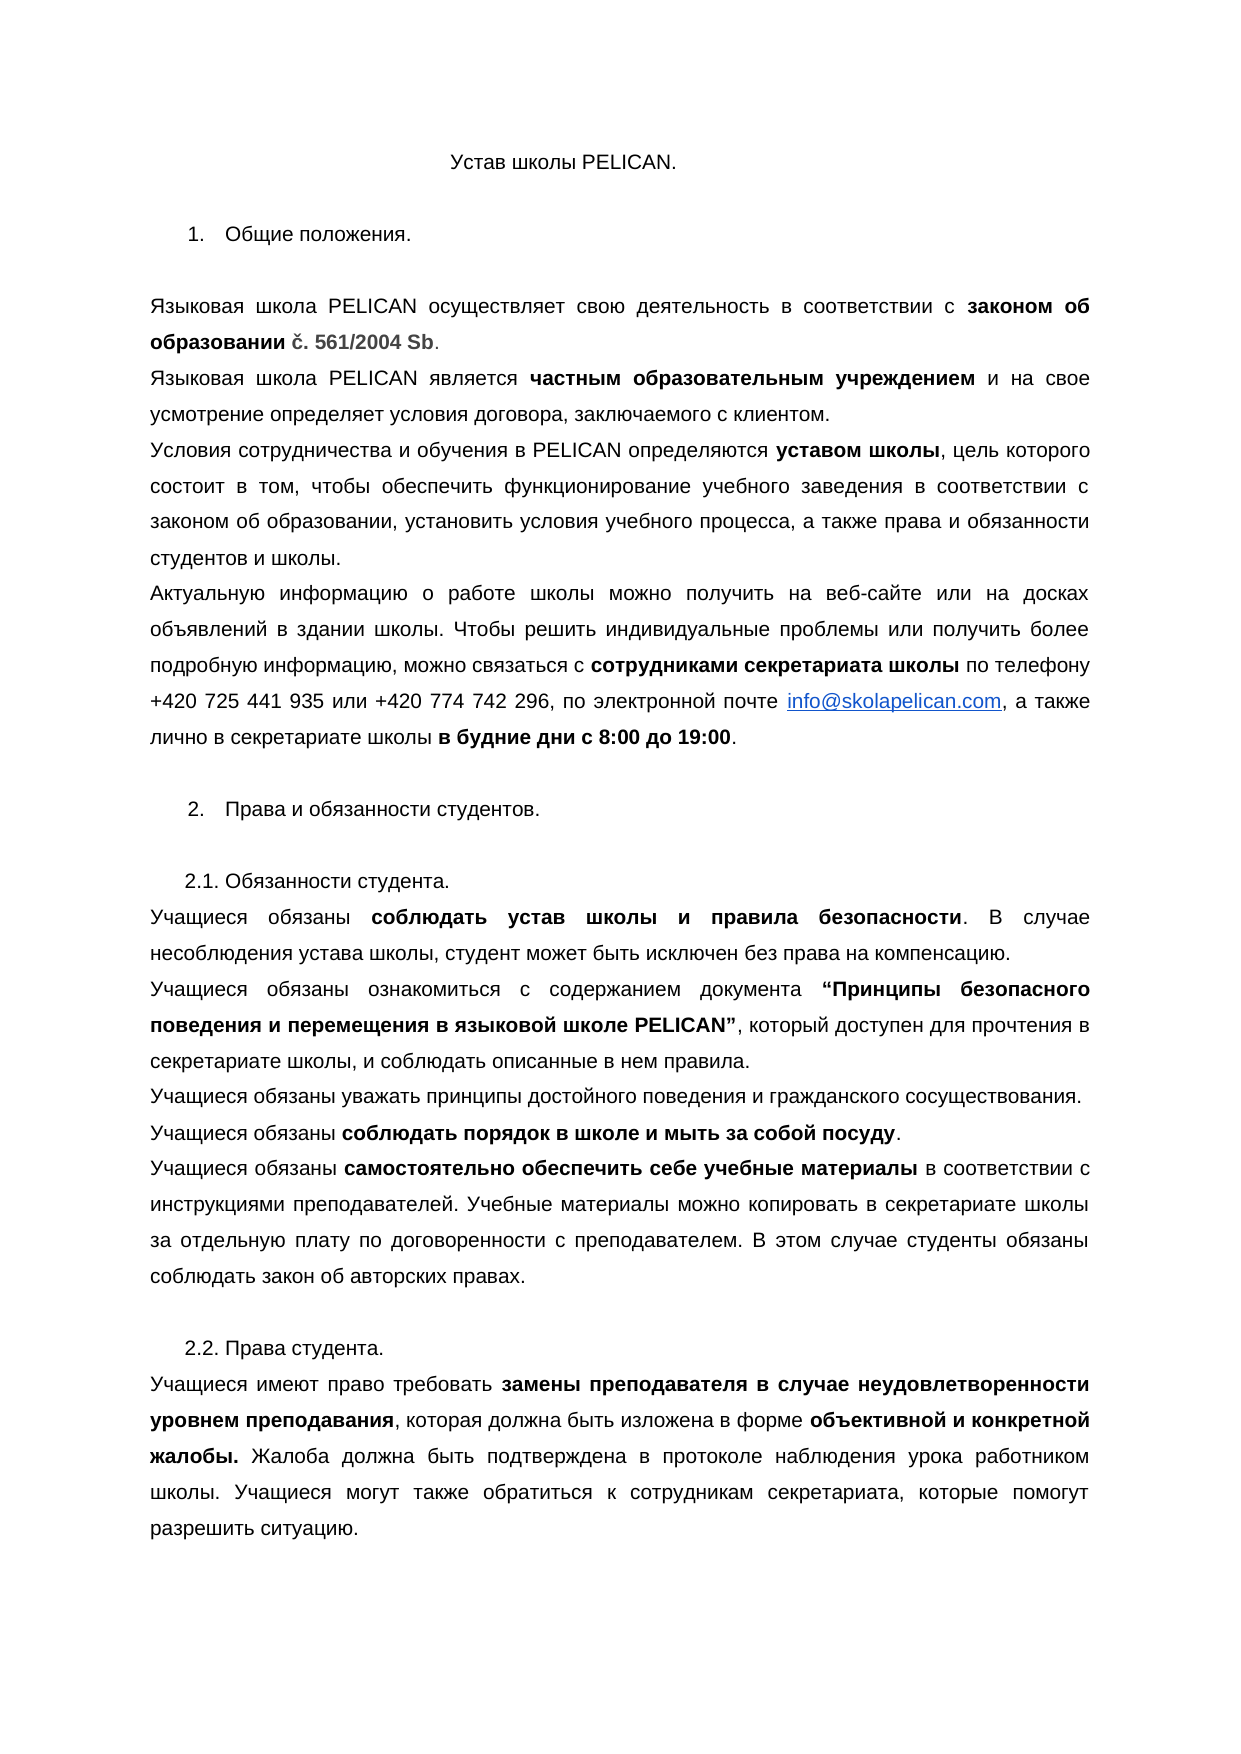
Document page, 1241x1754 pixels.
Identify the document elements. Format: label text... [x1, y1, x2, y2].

text Актуальную информацию о работе школы можно получить на веб-сайте или на досках объявлений в здании школы. Чтобы решить индивидуальные проблемы или получить более подробную информацию, можно связаться с сотрудниками секретариата школы по телефону +420 725 441 935 или +420 774 742 296, по электронной почте info@skolapelican.com, а также лично в секретариате школы в будние дни с 8:00 до 19:00. [150, 581, 1090, 749]
text Учащиеся обязаны самостоятельно обеспечить себе учебные материалы в соответствии с инструкциями преподавателей. Учебные материалы можно копировать в секретариате школы за отдельную плату по договоренности с преподавателем. В этом случае студенты обязаны соблюдать закон об авторских правах. [150, 1156, 1090, 1288]
text Учащиеся обязаны уважать принципы достойного поведения и гражданского сосуществования. [150, 1084, 1090, 1108]
text Условия сотрудничества и обучения в PELICAN определяются уставом школы, цель которого состоит в том, чтобы обеспечить функционирование учебного заведения в соответствии с законом об образовании, установить условия учебного процесса, а также права и обязанности студентов и школы. [150, 437, 1090, 569]
text Учащиеся имеют право требовать замены преподавателя в случае неудовлетворенности уровнем преподавания, которая должна быть изложена в форме объективной и конкретной жалобы. Жалоба должна быть подтверждена в протоколе наблюдения урока работником школы. Учащиеся могут также обратиться к сотрудникам секретариата, которые помогут разрешить ситуацию. [150, 1372, 1090, 1539]
text 2.1. Обязанности студента. [150, 869, 1090, 893]
text Учащиеся обязаны соблюдать порядок в школе и мыть за собой посуду. [150, 1120, 1090, 1144]
text Языковая школа PELICAN осуществляет свою деятельность в соответствии с законом об образовании č. 561/2004 Sb. [150, 294, 1090, 354]
text Учащиеся обязаны ознакомиться с содержанием документа “Принципы безопасного поведения и перемещения в языковой школе PELICAN”, который доступен для прочтения в секретариате школы, и соблюдать описанные в нем правила. [150, 977, 1090, 1072]
text Устав школы PELICAN. [375, 150, 1090, 174]
text 2.2. Права студента. [150, 1336, 1090, 1360]
list Общие положения. [187, 222, 1090, 246]
text Учащиеся обязаны соблюдать устав школы и правила безопасности. В случае несоблюдения устава школы, студент может быть исключен без права на компенсацию. [150, 905, 1090, 964]
list Права и обязанности студентов. [187, 797, 1090, 821]
text Языковая школа PELICAN является частным образовательным учреждением и на свое усмотрение определяет условия договора, заключаемого с клиентом. [150, 366, 1090, 426]
